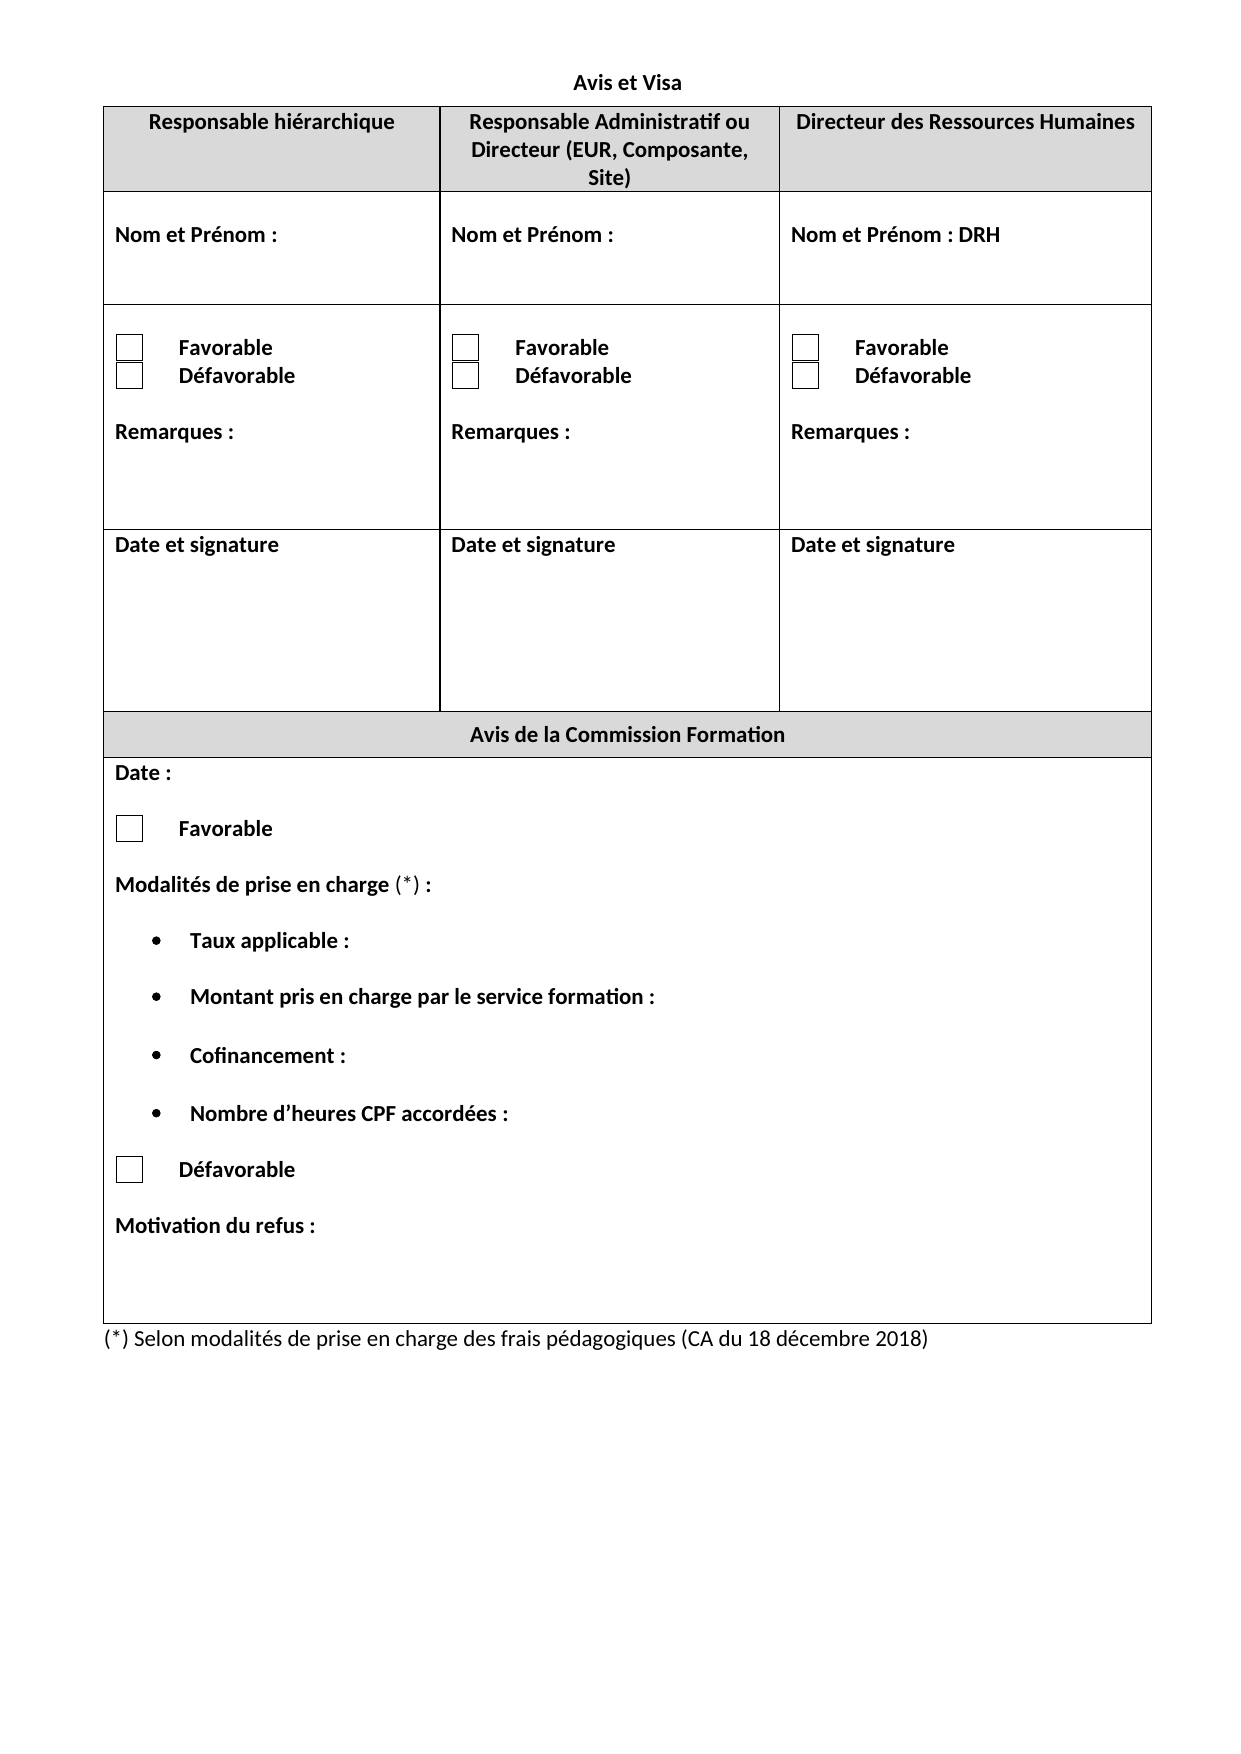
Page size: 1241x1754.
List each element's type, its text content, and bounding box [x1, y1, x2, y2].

table_cell Favorable Défavorable Remarques : [104, 305, 439, 529]
table_cell Nom et Prénom : DRH [780, 192, 1151, 304]
table_cell Date et signature [441, 530, 779, 711]
table_cell Responsable hiérarchique [104, 107, 439, 191]
table_cell Directeur des Ressources Humaines [780, 107, 1151, 191]
text (*) Selon modalités de prise en charge des frais pédagogiques (CA du 18 décembre 2018) [103, 1324, 1152, 1352]
table_cell Date : Favorable Modalités de prise en charge (*) : Taux applicable : Montant pris en charge par le service formation : Cofinancement : Nombre d’heures CPF accordées : Défavorable Motivation du refus : [104, 758, 1151, 1323]
table_cell Responsable Administratif ou Directeur (EUR, Composante, Site) [441, 107, 779, 191]
table_cell Avis de la Commission Formation [104, 712, 1151, 757]
table_cell Favorable Défavorable Remarques : [441, 305, 779, 529]
table_cell Favorable Défavorable Remarques : [780, 305, 1151, 529]
table_cell Date et signature [104, 530, 439, 711]
table_cell Date et signature [780, 530, 1151, 711]
table_header Avis et Visa [104, 59, 1152, 106]
table_cell Nom et Prénom : [104, 192, 439, 304]
table_cell Nom et Prénom : [441, 192, 779, 304]
